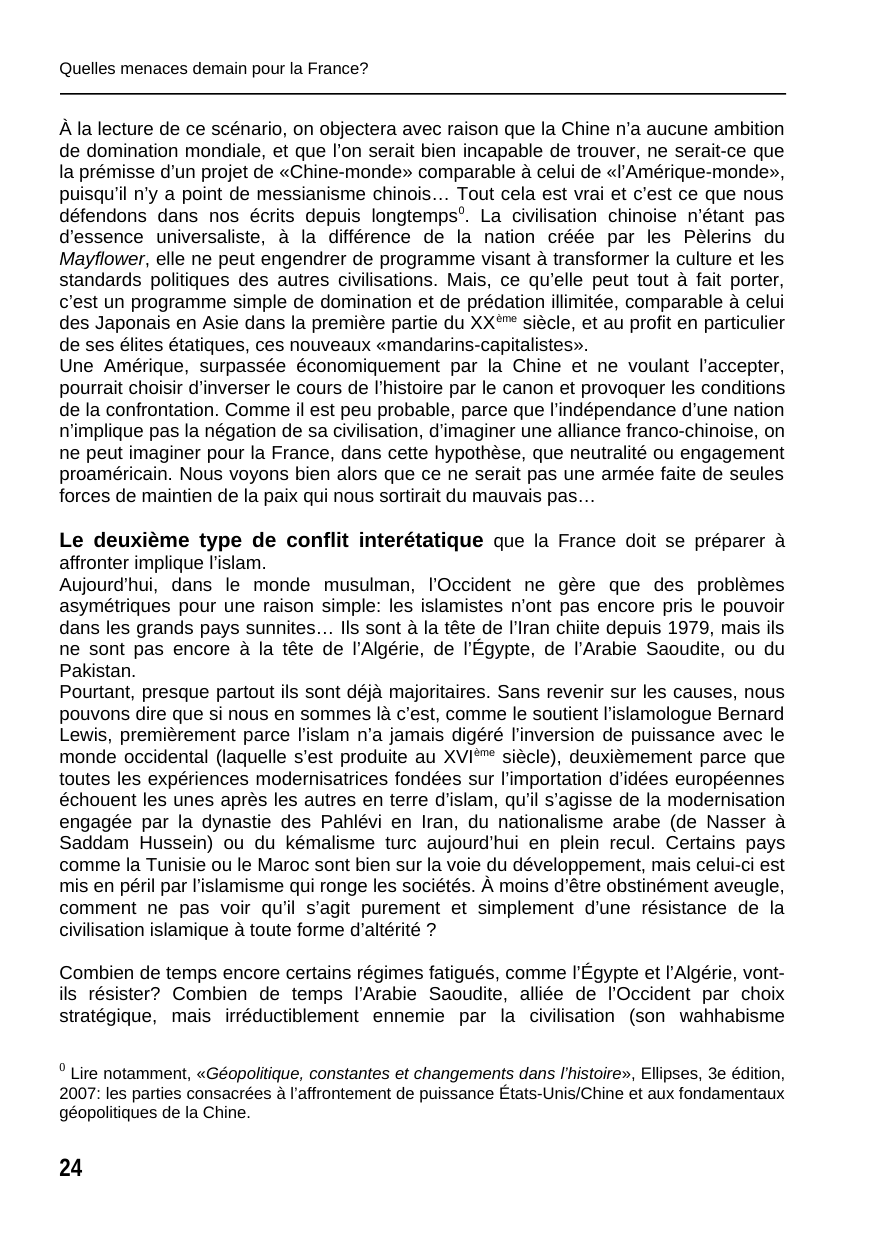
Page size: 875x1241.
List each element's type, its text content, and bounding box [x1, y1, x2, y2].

text À la lecture de ce scénario, on objectera avec raison que la Chine n’a aucune ambition de domination mondiale, et que l’on serait bien incapable de trouver, ne serait-ce que la prémisse d’un projet de «Chine-monde» comparable à celui de «l’Amérique-monde», puisqu’il n’y a point de messianisme chinois… Tout cela est vrai et c’est ce que nous défendons dans nos écrits depuis longtemps. La civilisation chinoise n’étant pas d’essence universaliste, à la différence de la nation créée par les Pèlerins du Mayflower, elle ne peut engendrer de programme visant à transformer la culture et les standards politiques des autres civilisations. Mais, ce qu’elle peut tout à fait porter, c’est un programme simple de domination et de prédation illimitée, comparable à celui des Japonais en Asie dans la première partie du XXème siècle, et au profit en particulier de ses élites étatiques, ces nouveaux «mandarins-capitalistes». [59, 118, 785, 355]
text Le deuxième type de conflit interétatique que la France doit se préparer à affronter implique l’islam. [59, 528, 785, 573]
text Pourtant, presque partout ils sont déjà majoritaires. Sans revenir sur les causes, nous pouvons dire que si nous en sommes là c’est, comme le soutient l’islamologue Bernard Lewis, premièrement parce l’islam n’a jamais digéré l’inversion de puissance avec le monde occidental (laquelle s’est produite au XVIème siècle), deuxièmement parce que toutes les expériences modernisatrices fondées sur l’importation d’idées européennes échouent les unes après les autres en terre d’islam, qu’il s’agisse de la modernisation engagée par la dynastie des Pahlévi en Iran, du nationalisme arabe (de Nasser à Saddam Hussein) ou du kémalisme turc aujourd’hui en plein recul. Certains pays comme la Tunisie ou le Maroc sont bien sur la voie du développement, mais celui-ci est mis en péril par l’islamisme qui ronge les sociétés. À moins d’être obstinément aveugle, comment ne pas voir qu’il s’agit purement et simplement d’une résistance de la civilisation islamique à toute forme d’altérité ? [59, 681, 785, 940]
text Une Amérique, surpassée économiquement par la Chine et ne voulant l’accepter, pourrait choisir d’inverser le cours de l’histoire par le canon et provoquer les conditions de la confrontation. Comme il est peu probable, parce que l’indépendance d’une nation n’implique pas la négation de sa civilisation, d’imaginer une alliance franco-chinoise, on ne peut imaginer pour la France, dans cette hypothèse, que neutralité ou engagement proaméricain. Nous voyons bien alors que ce ne serait pas une armée faite de seules forces de maintien de la paix qui nous sortirait du mauvais pas… [59, 355, 785, 506]
text Aujourd’hui, dans le monde musulman, l’Occident ne gère que des problèmes asymétriques pour une raison simple: les islamistes n’ont pas encore pris le pouvoir dans les grands pays sunnites… Ils sont à la tête de l’Iran chiite depuis 1979, mais ils ne sont pas encore à la tête de l’Algérie, de l’Égypte, de l’Arabie Saoudite, ou du Pakistan. [59, 573, 785, 681]
